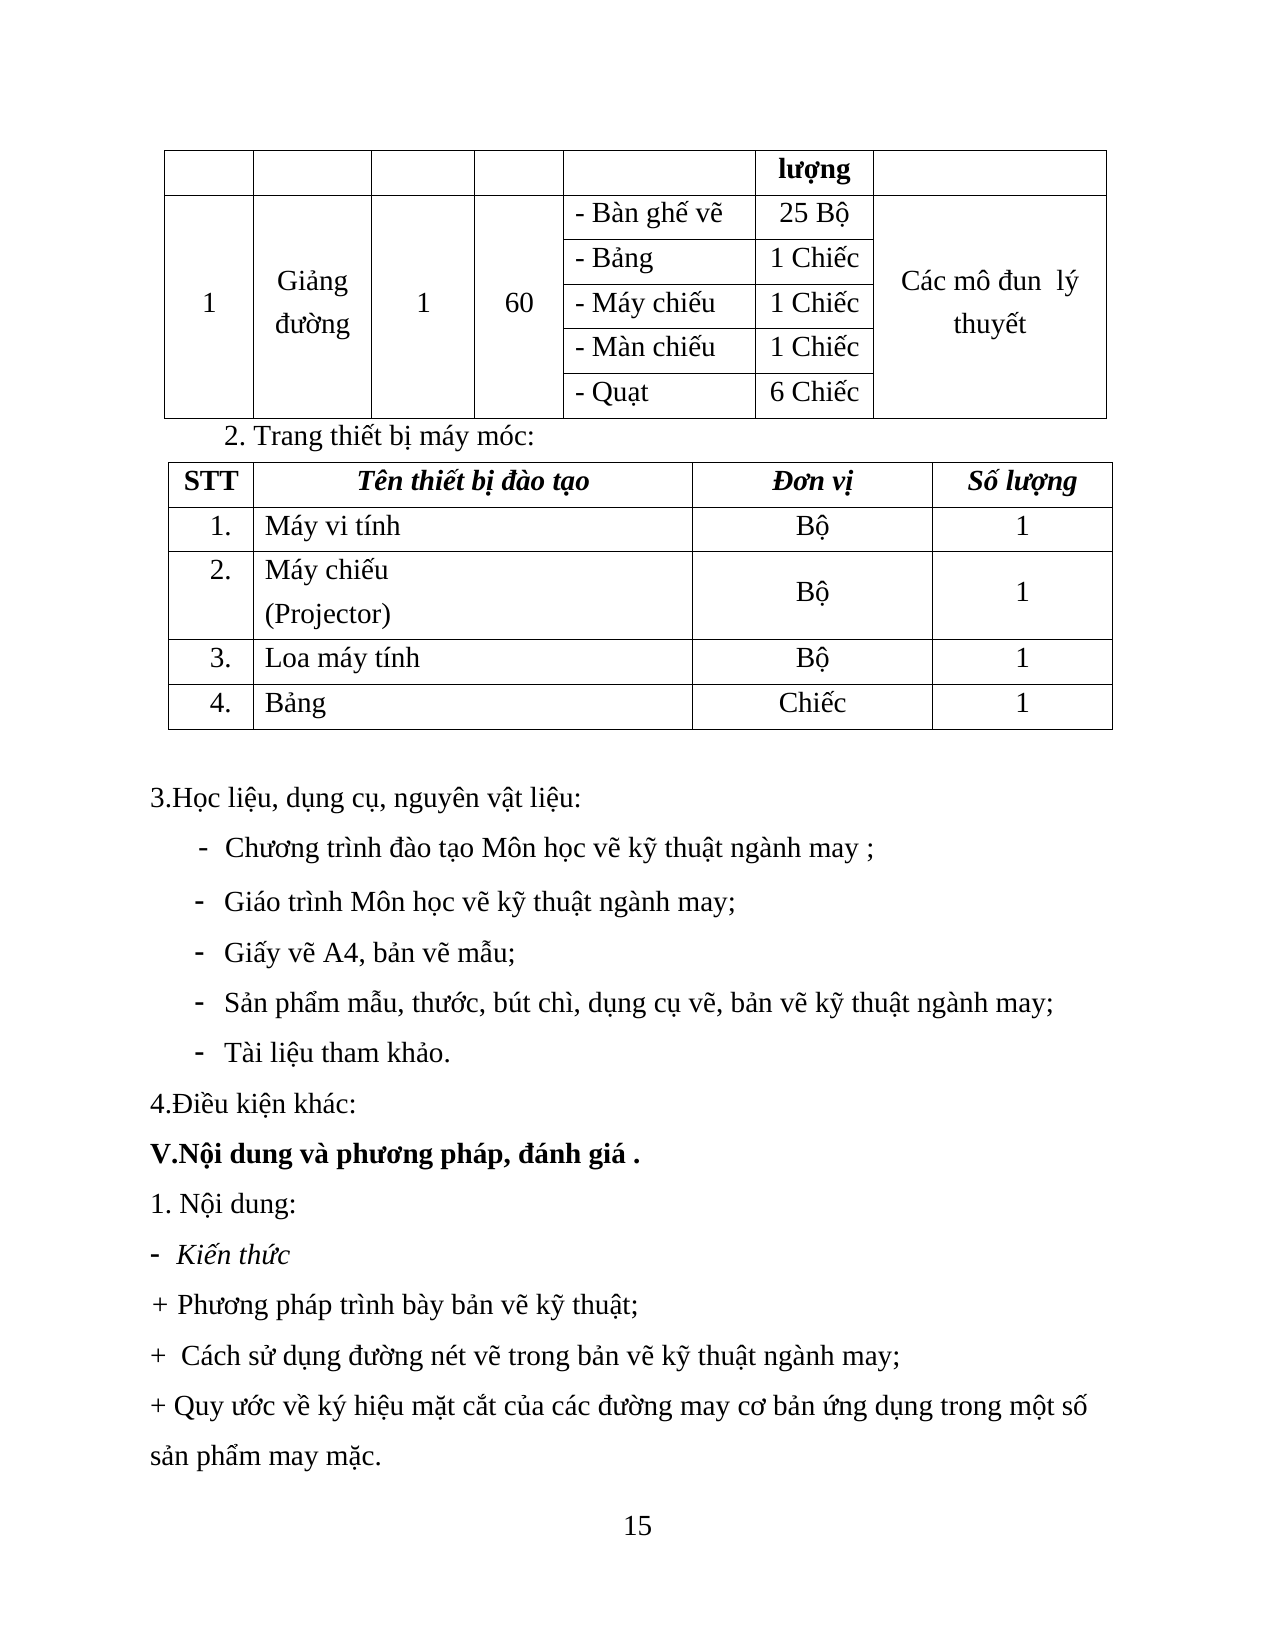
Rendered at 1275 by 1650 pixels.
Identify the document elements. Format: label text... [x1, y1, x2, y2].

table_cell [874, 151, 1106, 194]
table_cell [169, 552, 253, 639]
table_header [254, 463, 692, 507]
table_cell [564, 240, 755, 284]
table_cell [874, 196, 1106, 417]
text V.Nội dung và phương pháp, đánh giá . [150, 1136, 1125, 1170]
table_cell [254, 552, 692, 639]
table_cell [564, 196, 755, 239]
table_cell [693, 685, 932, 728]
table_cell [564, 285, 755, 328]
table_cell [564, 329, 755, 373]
list Tài liệu tham khảo. [194, 1036, 1125, 1069]
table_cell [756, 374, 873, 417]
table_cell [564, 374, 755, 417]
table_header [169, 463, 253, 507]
text + Phương pháp trình bày bản vẽ kỹ thuật; [150, 1287, 1125, 1321]
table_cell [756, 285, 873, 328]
list Giấy vẽ A4, bản vẽ mẫu; [194, 935, 1125, 968]
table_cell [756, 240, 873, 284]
text 4.Điều kiện khác: [150, 1086, 1125, 1119]
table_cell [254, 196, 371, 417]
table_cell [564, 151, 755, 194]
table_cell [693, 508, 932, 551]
text + Quy ước về ký hiệu mặt cắt của các đường may cơ bản ứng dụng trong một số sản phẩm may mặc. [150, 1388, 1125, 1472]
text 3.Học liệu, dụng cụ, nguyên vật liệu: [150, 780, 1125, 813]
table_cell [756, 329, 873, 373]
list Chương trình đào tạo Môn học vẽ kỹ thuật ngành may ; [194, 830, 1125, 866]
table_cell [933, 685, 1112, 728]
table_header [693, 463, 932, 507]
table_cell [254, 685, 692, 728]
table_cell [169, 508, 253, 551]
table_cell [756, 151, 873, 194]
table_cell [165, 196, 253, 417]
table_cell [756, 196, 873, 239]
text 1. Nội dung: [150, 1187, 1125, 1220]
text + Cách sử dụng đường nét vẽ trong bản vẽ kỹ thuật ngành may; [150, 1338, 1125, 1371]
list Sản phẩm mẫu, thước, bút chì, dụng cụ vẽ, bản vẽ kỹ thuật ngành may; [194, 985, 1125, 1019]
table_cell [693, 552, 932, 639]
text 2. Trang thiết bị máy móc: [150, 418, 1125, 452]
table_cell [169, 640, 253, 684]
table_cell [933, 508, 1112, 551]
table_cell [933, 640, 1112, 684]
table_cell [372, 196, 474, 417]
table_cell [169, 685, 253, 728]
list Giáo trình Môn học vẽ kỹ thuật ngành may; [194, 884, 1125, 918]
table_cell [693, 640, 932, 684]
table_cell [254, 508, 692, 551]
list Kiến thức [150, 1237, 1125, 1271]
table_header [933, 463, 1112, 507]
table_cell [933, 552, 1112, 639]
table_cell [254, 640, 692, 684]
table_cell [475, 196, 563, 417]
